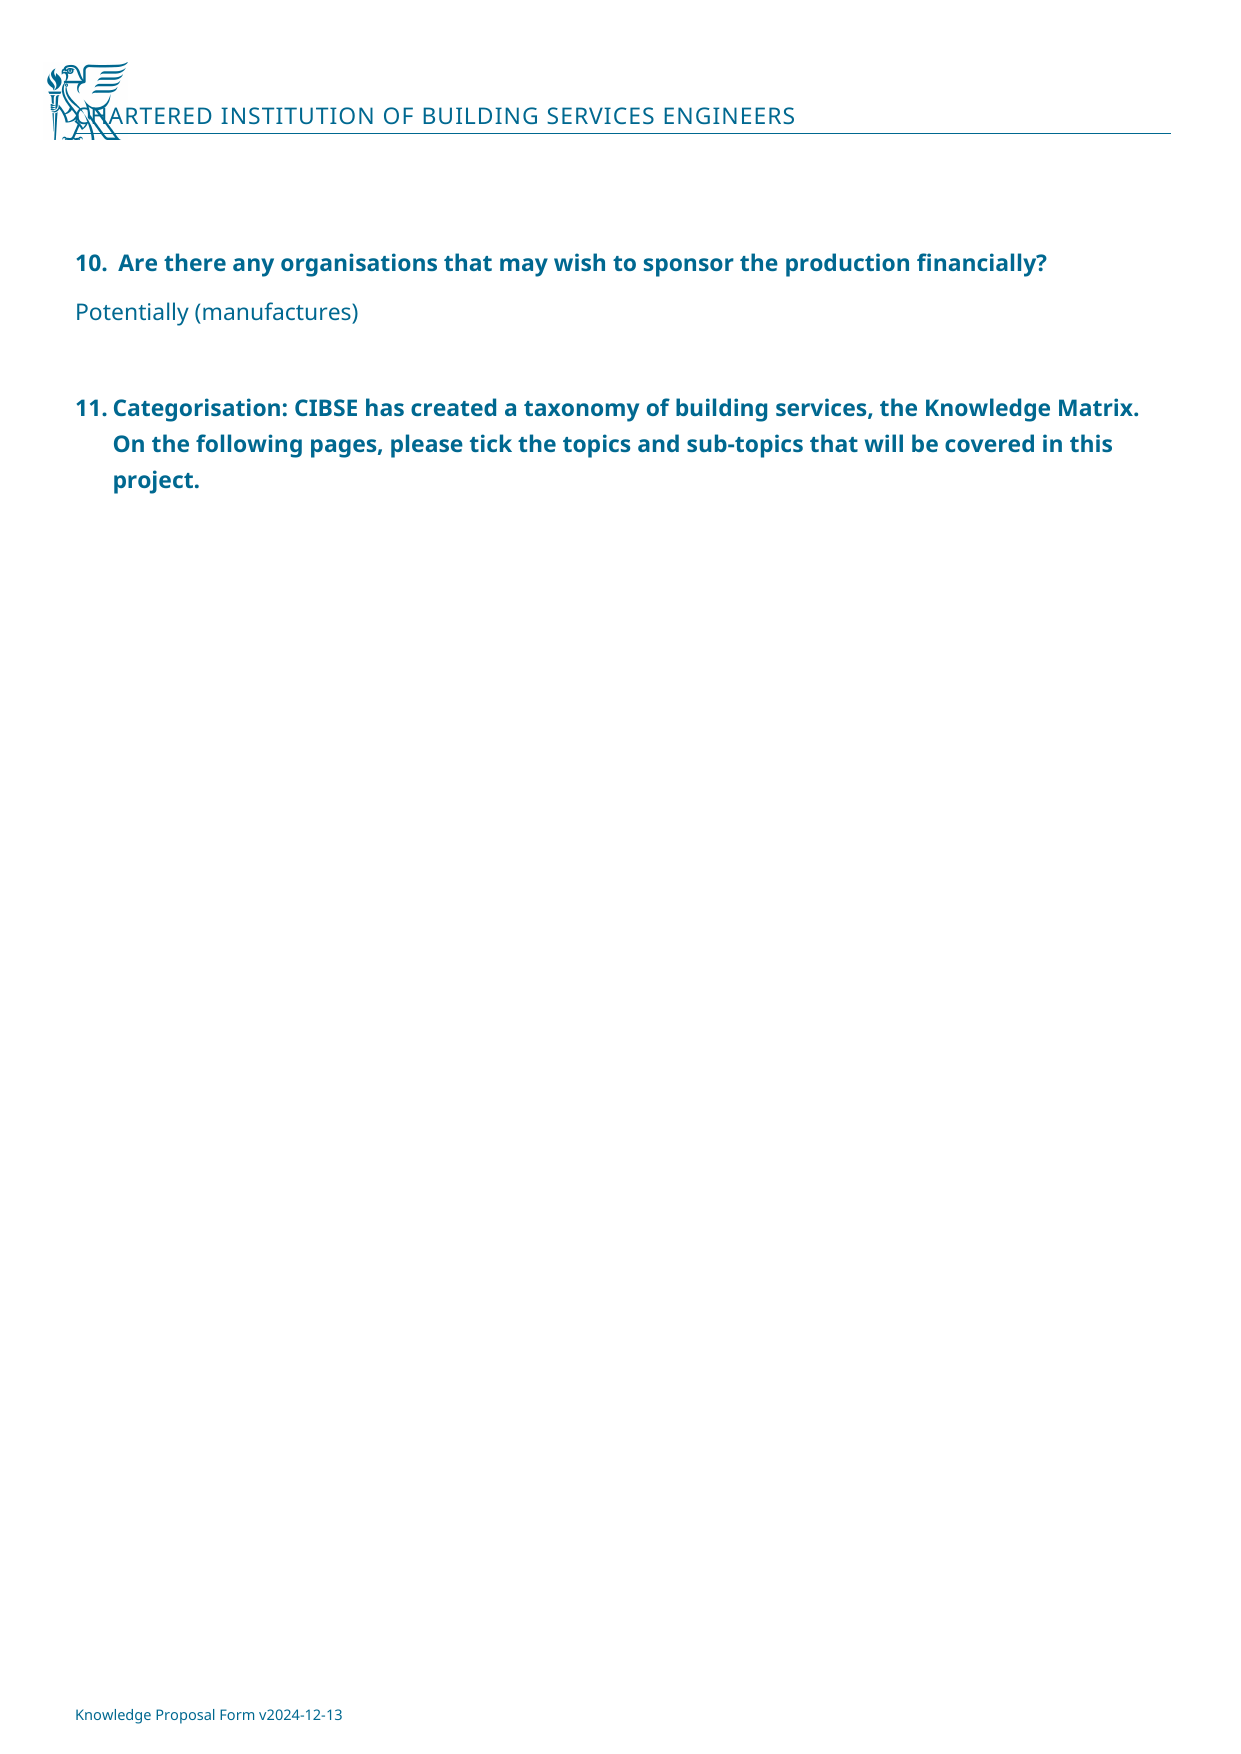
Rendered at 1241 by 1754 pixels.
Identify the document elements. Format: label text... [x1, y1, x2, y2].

text Potentially (manufactures) [75, 296, 1165, 327]
picture [76, 135, 91, 140]
picture [118, 135, 128, 140]
picture [78, 125, 90, 132]
picture [95, 135, 104, 140]
list Categorisation: CIBSE has created a taxonomy of building services, the Knowledge Matrix. On the following pages, please tick the topics and sub-topics that will be covered in this project. [75, 392, 1165, 496]
list Are there any organisations that may wish to sponsor the production financially? [75, 247, 1165, 278]
picture [68, 69, 80, 80]
picture [92, 125, 98, 132]
picture [95, 117, 109, 132]
picture [85, 1712, 92, 1720]
picture [267, 1709, 273, 1717]
picture [43, 62, 128, 140]
picture [165, 1712, 170, 1720]
picture [204, 1712, 210, 1720]
picture [79, 110, 87, 122]
